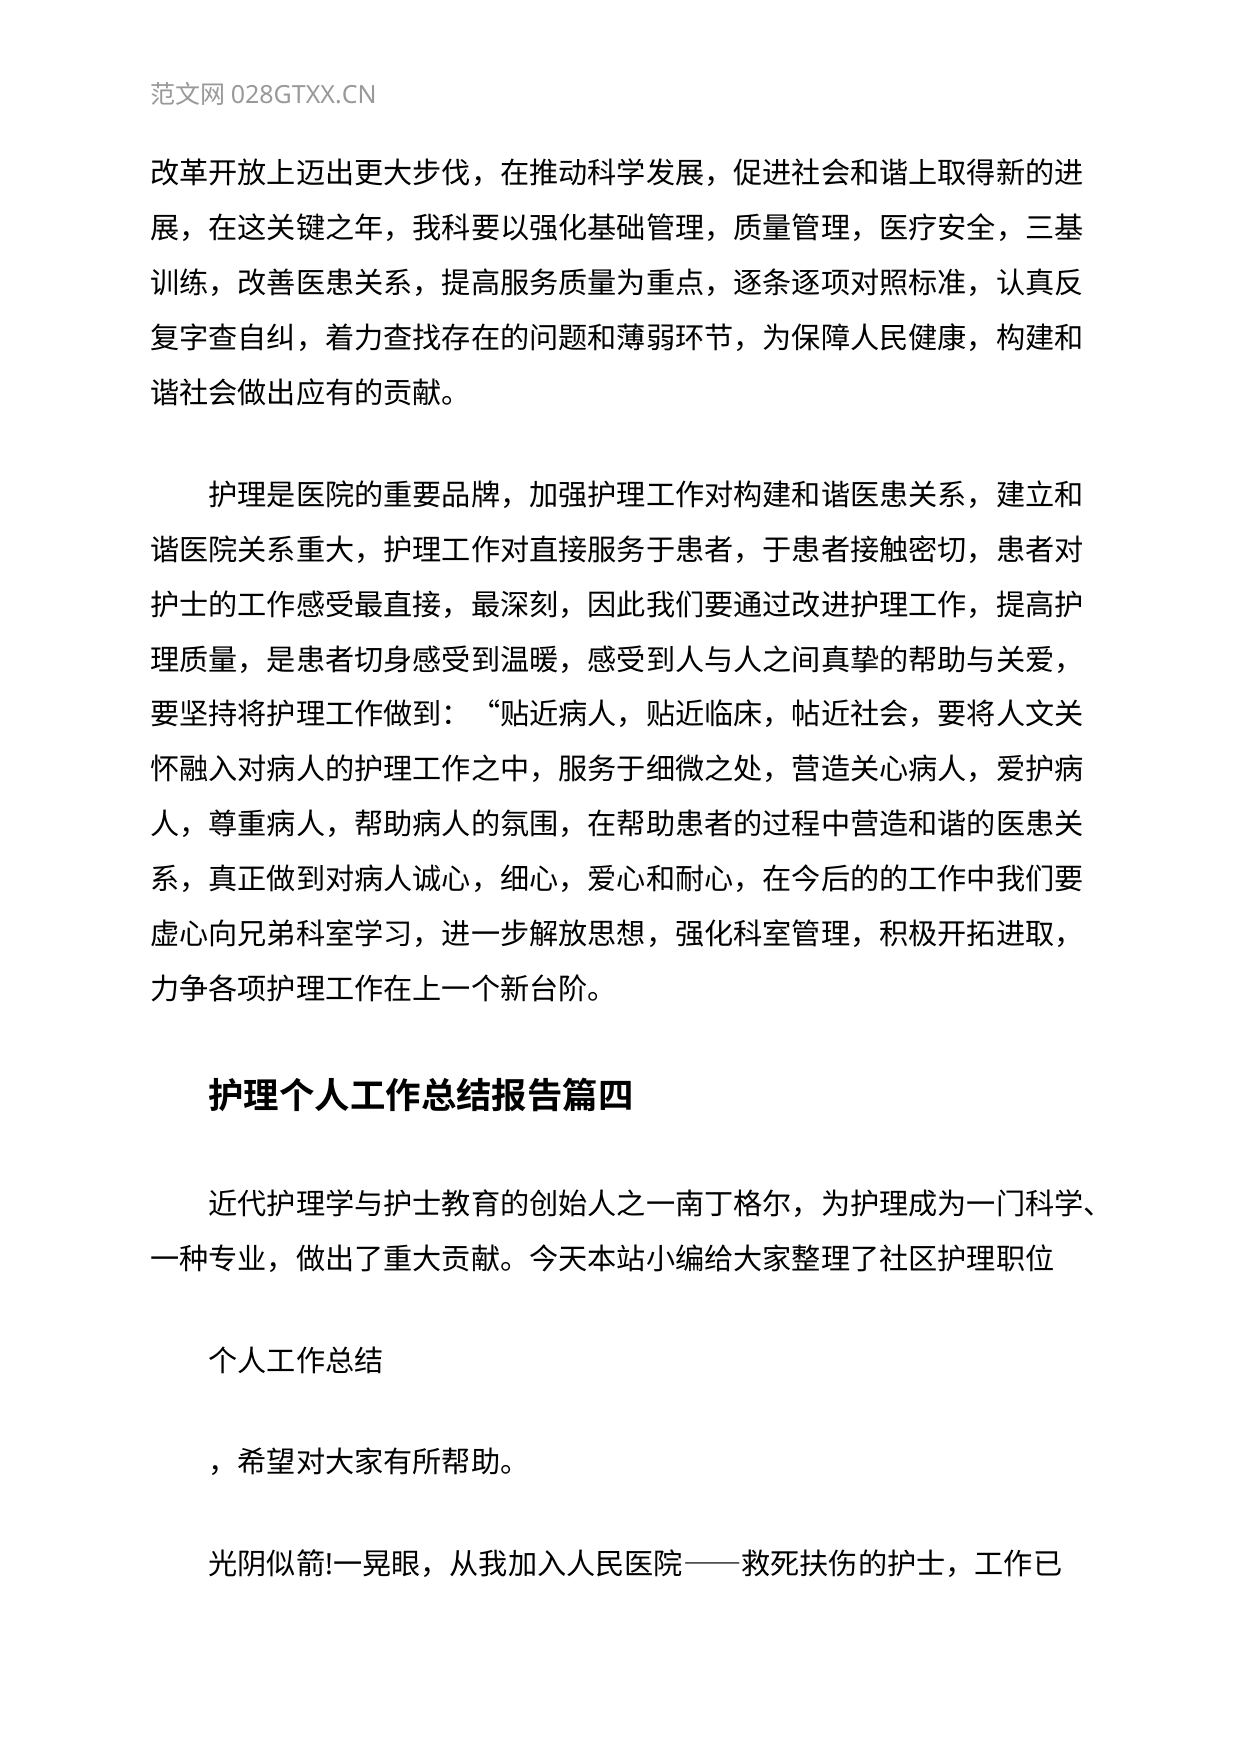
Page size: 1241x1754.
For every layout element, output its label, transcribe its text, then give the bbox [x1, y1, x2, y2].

text 护理个人工作总结报告篇四 [150, 1067, 1090, 1118]
text 个人工作总结 [150, 1337, 1090, 1379]
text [150, 1541, 1090, 1583]
text 护理是医院的重要品牌，加强护理工作对构建和谐医患关系，建立和谐医院关系重大，护理工作对直接服务于患者，于患者接触密切，患者对护士的工作感受最直接，最深刻，因此我们要通过改进护理工作，提高护理质量，是患者切身感受到温暖，感受到人与人之间真挚的帮助与关爱，要坚持将护理工作做到：“贴近病人，贴近临床，帖近社会，要将人文关怀融入对病人的护理工作之中，服务于细微之处，营造关心病人，爱护病人，尊重病人，帮助病人的氛围，在帮助患者的过程中营造和谐的医患关系，真正做到对病人诚心，细心，爱心和耐心，在今后的的工作中我们要虚心向兄弟科室学习，进一步解放思想，强化科室管理，积极开拓进取，力争各项护理工作在上一个新台阶。 [150, 471, 1090, 1008]
text ，希望对大家有所帮助。 [150, 1439, 1090, 1481]
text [150, 150, 1090, 412]
text 近代护理学与护士教育的创始人之一南丁格尔，为护理成为一门科学、一种专业，做出了重大贡献。今天本站小编给大家整理了社区护理职位 [150, 1181, 1090, 1278]
